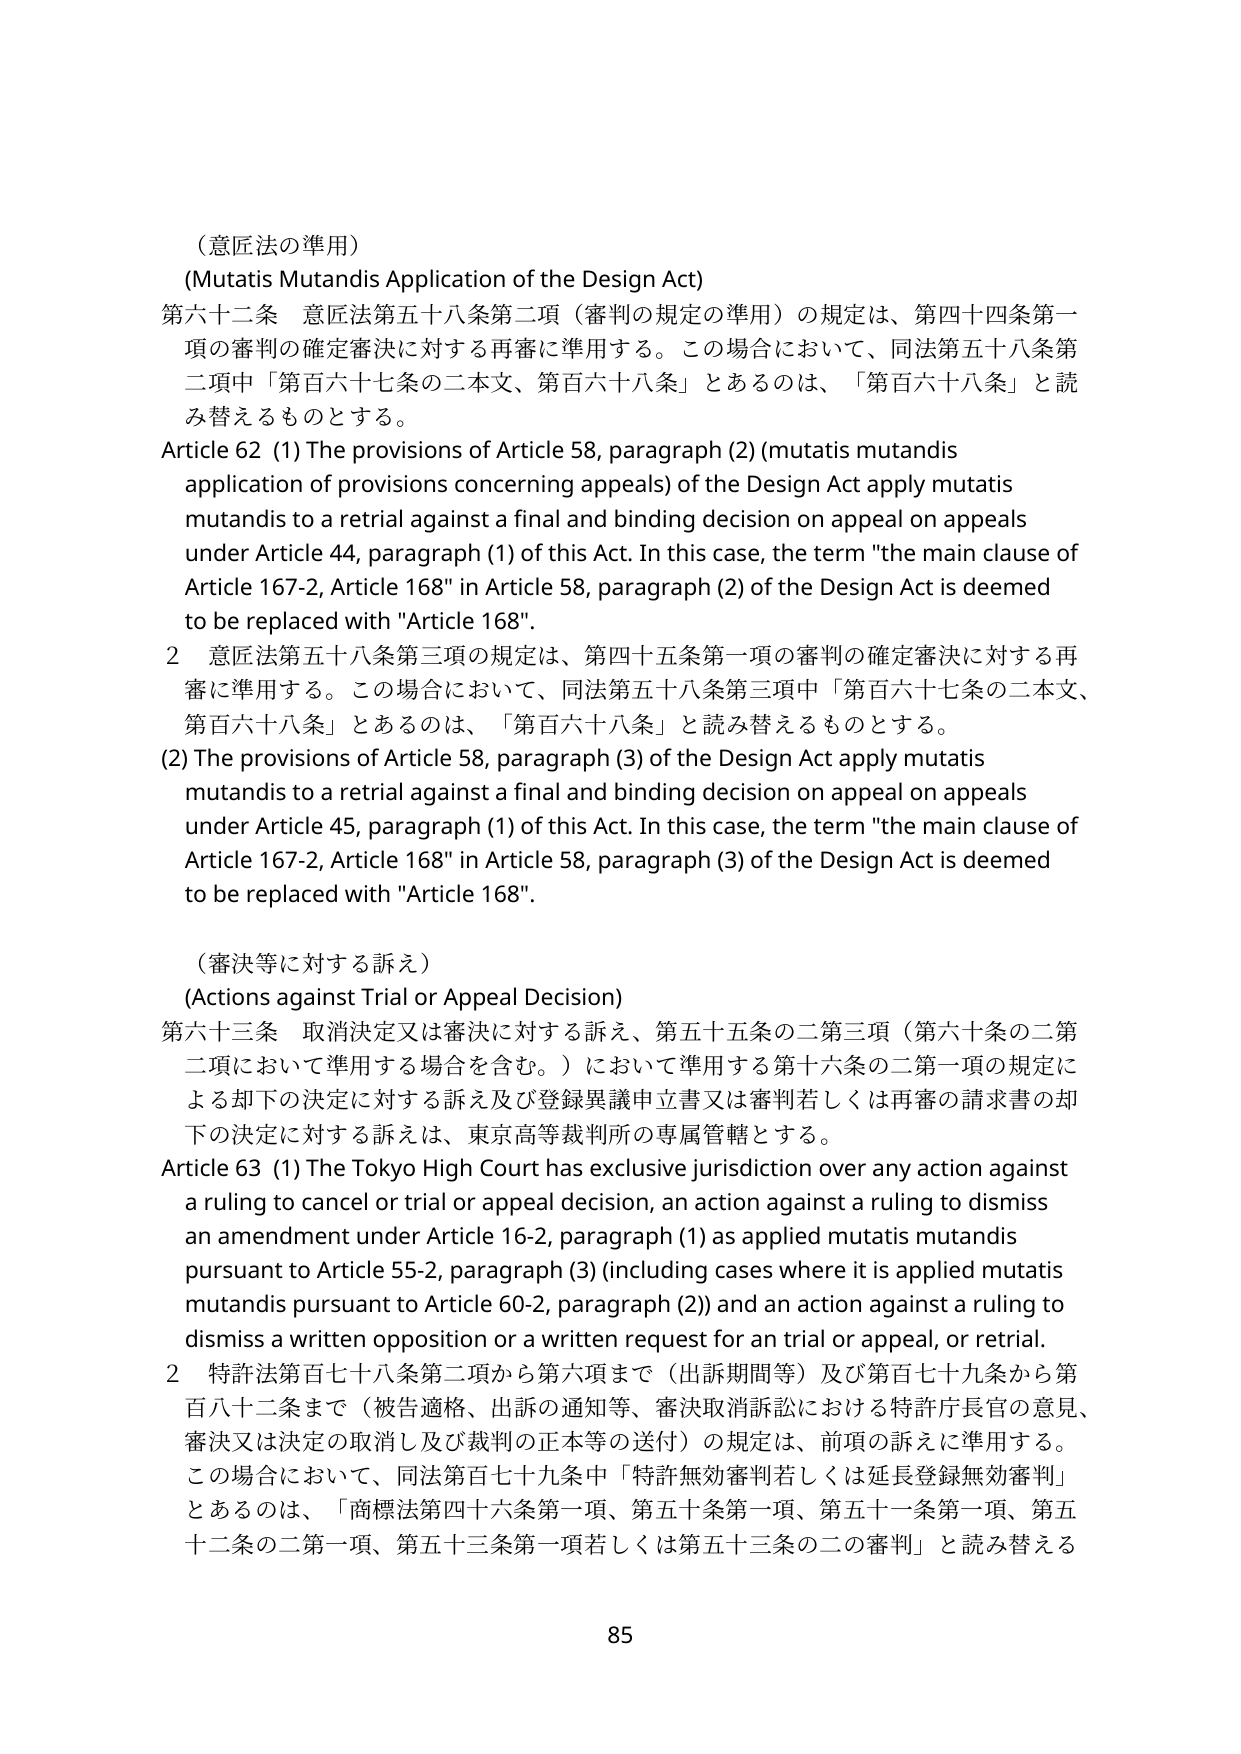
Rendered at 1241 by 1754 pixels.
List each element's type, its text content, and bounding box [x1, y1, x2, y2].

text 第六十三条 取消決定又は審決に対する訴え、第五十五条の二第三項（第六十条の二第二項において準用する場合を含む。）において準用する第十六条の二第一項の規定による却下の決定に対する訴え及び登録異議申立書又は審判若しくは再審の請求書の却下の決定に対する訴えは、東京高等裁判所の専属管轄とする。 [161, 1014, 1079, 1150]
text (2) The provisions of Article 58, paragraph (3) of the Design Act apply mutatis mutandis to a retrial against a final and binding decision on appeal on appeals under Article 45, paragraph (1) of this Act. In this case, the term "the main clause of Article 167-2, Article 168" in Article 58, paragraph (3) of the Design Act is deemed to be replaced with "Article 168". [161, 740, 1079, 911]
text Article 62 (1) The provisions of Article 58, paragraph (2) (mutatis mutandis application of provisions concerning appeals) of the Design Act apply mutatis mutandis to a retrial against a final and binding decision on appeal on appeals under Article 44, paragraph (1) of this Act. In this case, the term "the main clause of Article 167-2, Article 168" in Article 58, paragraph (2) of the Design Act is deemed to be replaced with "Article 168". [161, 433, 1079, 638]
text 第六十二条 意匠法第五十八条第二項（審判の規定の準用）の規定は、第四十四条第一項の審判の確定審決に対する再審に準用する。この場合において、同法第五十八条第二項中「第百六十七条の二本文、第百六十八条」とあるのは、「第百六十八条」と読み替えるものとする。 [161, 296, 1079, 433]
text （意匠法の準用） [184, 228, 1079, 262]
text (Mutatis Mutandis Application of the Design Act) [184, 262, 1079, 296]
text (Actions against Trial or Appeal Decision) [184, 979, 1079, 1014]
text （審決等に対する訴え） [184, 945, 1079, 979]
text Article 63 (1) The Tokyo High Court has exclusive jurisdiction over any action against a ruling to cancel or trial or appeal decision, an action against a ruling to dismiss an amendment under Article 16-2, paragraph (1) as applied mutatis mutandis pursuant to Article 55-2, paragraph (3) (including cases where it is applied mutatis mutandis pursuant to Article 60-2, paragraph (2)) and an action against a ruling to dismiss a written opposition or a written request for an trial or appeal, or retrial. [161, 1150, 1079, 1355]
text ２ 意匠法第五十八条第三項の規定は、第四十五条第一項の審判の確定審決に対する再審に準用する。この場合において、同法第五十八条第三項中「第百六十七条の二本文、第百六十八条」とあるのは、「第百六十八条」と読み替えるものとする。 [161, 638, 1079, 740]
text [161, 1355, 1079, 1560]
